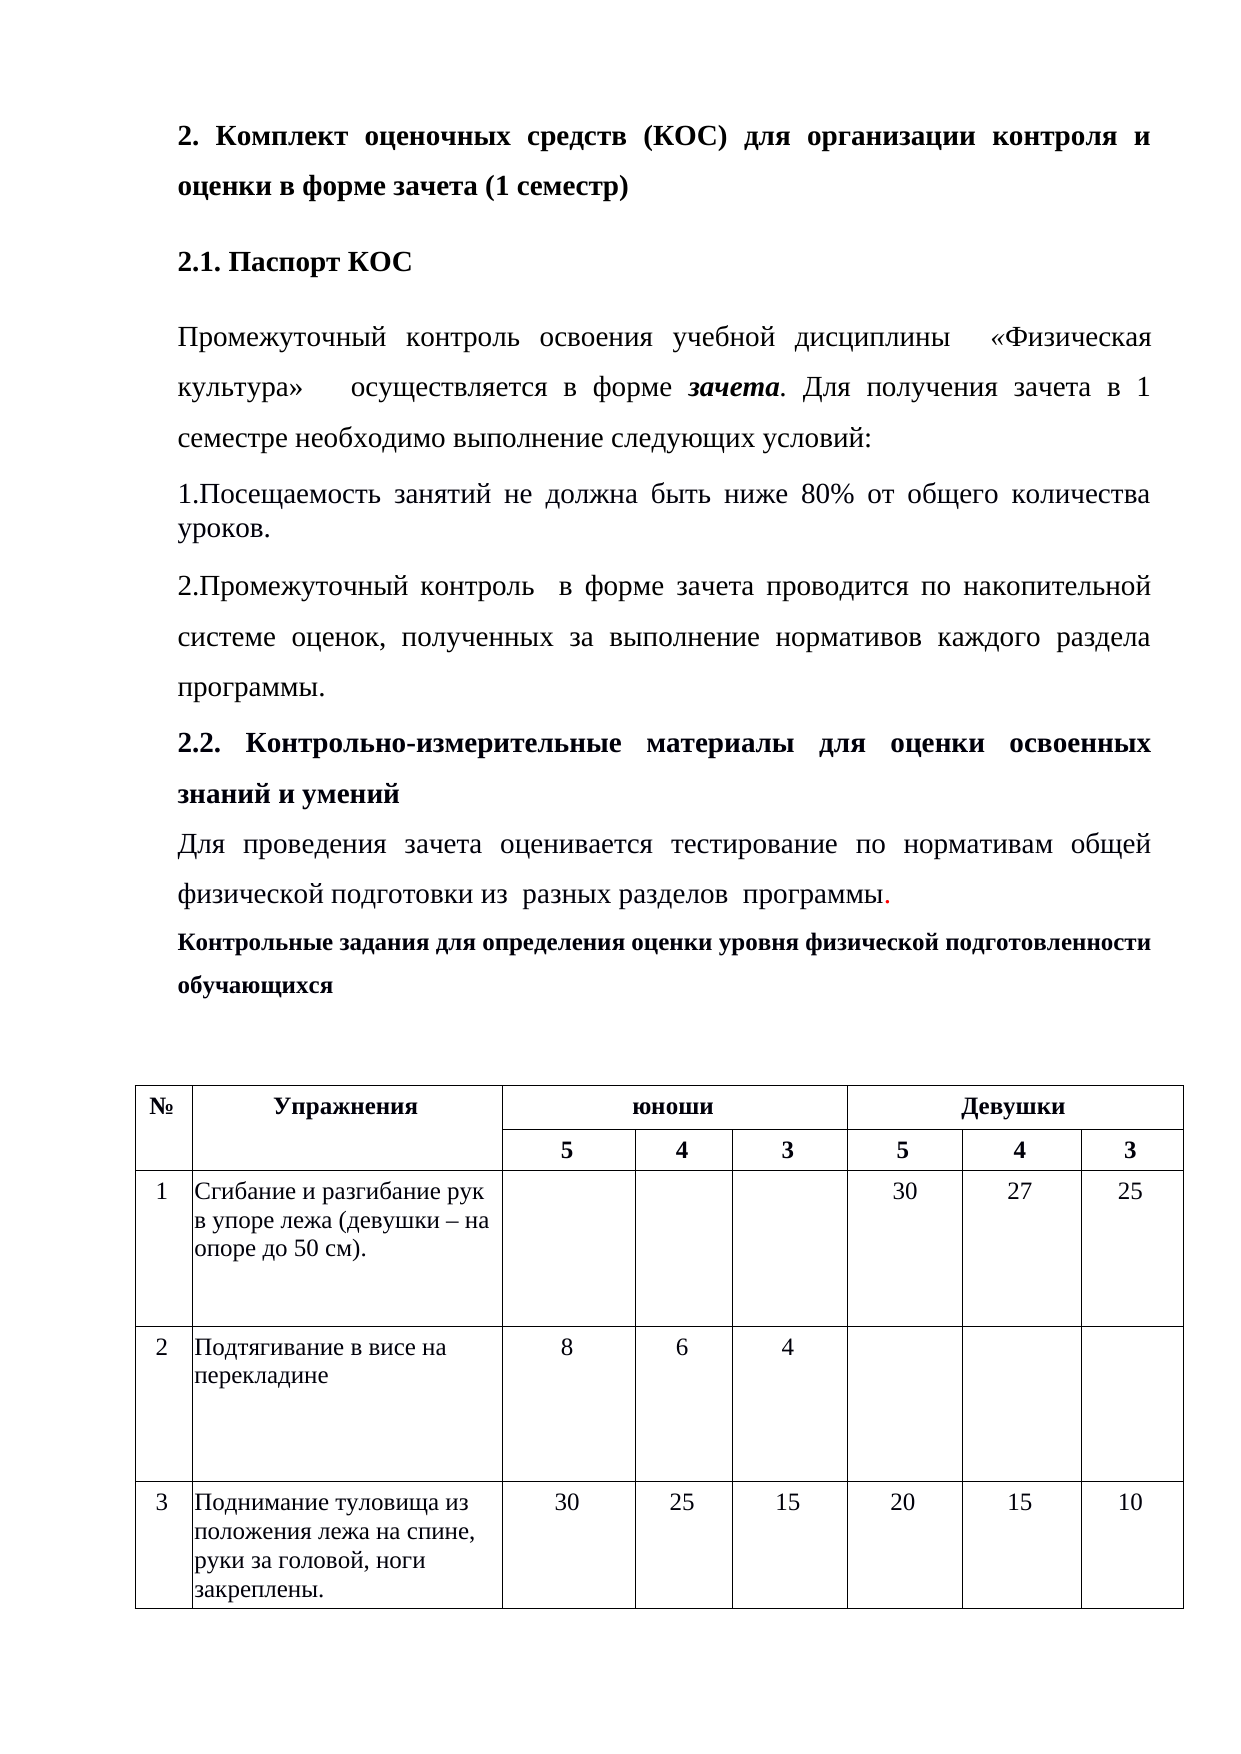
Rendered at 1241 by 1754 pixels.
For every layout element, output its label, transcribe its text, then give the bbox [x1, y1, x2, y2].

table_cell 25 [636, 1482, 732, 1608]
table_cell 5 [848, 1130, 962, 1170]
table_cell 3 [1082, 1130, 1183, 1170]
table_cell 25 [1082, 1171, 1183, 1326]
table_cell 10 [1082, 1482, 1183, 1608]
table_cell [193, 1482, 502, 1608]
text Для проведения зачета оценивается тестирование по нормативам общей физической подготовки из разных разделов программы. [177, 826, 1152, 910]
text Промежуточный контроль освоения учебной дисциплины «Физическая культура» осуществляется в форме зачета. Для получения зачета в 1 семестре необходимо выполнение следующих условий: [177, 319, 1152, 453]
table_cell Подтягивание в висе на перекладине [193, 1327, 502, 1481]
table_cell 4 [733, 1327, 847, 1481]
text 2. Комплект оценочных средств (КОС) для организации контроля и оценки в форме зачета (1 семестр) [177, 118, 1152, 202]
table_header Упражнения [193, 1086, 502, 1170]
table_cell 4 [963, 1130, 1081, 1170]
table_cell 27 [963, 1171, 1081, 1326]
text 1.Посещаемость занятий не должна быть ниже 80% от общего количества уроков. [177, 476, 1152, 543]
text 2.Промежуточный контроль в форме зачета проводится по накопительной системе оценок, полученных за выполнение нормативов каждого раздела программы. [177, 568, 1152, 702]
table_cell 15 [963, 1482, 1081, 1608]
table_cell 15 [733, 1482, 847, 1608]
table_cell 4 [636, 1130, 732, 1170]
table_cell [848, 1327, 962, 1481]
table_cell 8 [503, 1327, 635, 1481]
table_cell 30 [848, 1171, 962, 1326]
table_header Девушки [848, 1086, 1183, 1129]
table_cell [636, 1171, 732, 1326]
table_header № [136, 1086, 192, 1170]
table_cell 5 [503, 1130, 635, 1170]
text 2.1. Паспорт КОС [177, 244, 1152, 277]
table_cell [733, 1171, 847, 1326]
table_cell 3 [136, 1482, 192, 1608]
table_cell 20 [848, 1482, 962, 1608]
table_cell [1082, 1327, 1183, 1481]
table_cell 30 [503, 1482, 635, 1608]
table_cell 2 [136, 1327, 192, 1481]
table_header юноши [503, 1086, 847, 1129]
table_cell [503, 1171, 635, 1326]
table_cell 3 [733, 1130, 847, 1170]
table_cell 6 [636, 1327, 732, 1481]
text Контрольные задания для определения оценки уровня физической подготовленности обучающихся [177, 927, 1152, 999]
table_cell 1 [136, 1171, 192, 1326]
table_cell [963, 1327, 1081, 1481]
table_cell Сгибание и разгибание рук в упоре лежа (девушки – на опоре до 50 см). [193, 1171, 502, 1326]
text 2.2. Контрольно-измерительные материалы для оценки освоенных знаний и умений [177, 726, 1152, 809]
